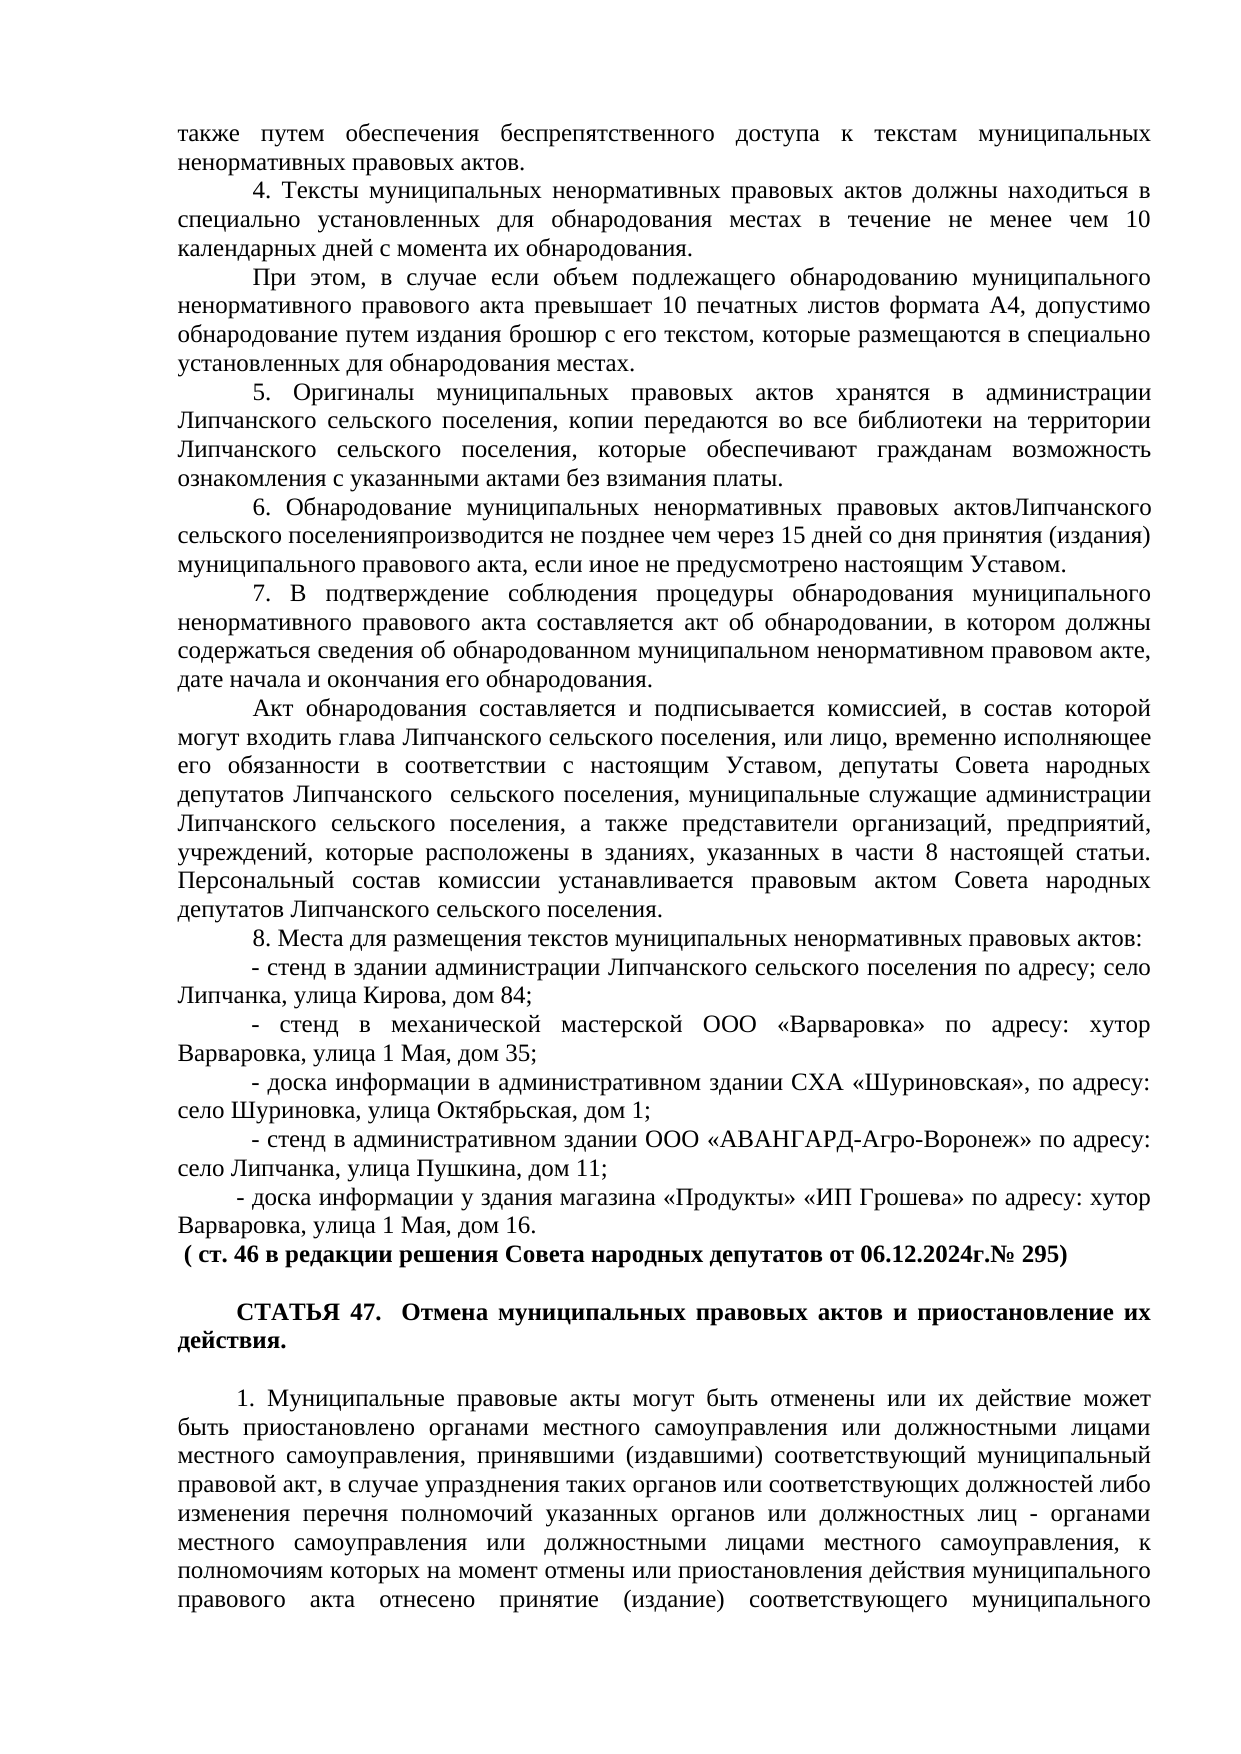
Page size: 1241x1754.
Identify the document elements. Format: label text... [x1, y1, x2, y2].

text - стенд в административном здании ООО «АВАНГАРД-Агро-Воронеж» по адресу: село Липчанка, улица Пушкина, дом 11; [177, 1124, 1152, 1182]
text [177, 1383, 1152, 1613]
text 6. Обнародование муниципальных ненормативных правовых актовЛипчанского сельского поселенияпроизводится не позднее чем через 15 дней со дня принятия (издания) муниципального правового акта, если иное не предусмотрено настоящим Уставом. [177, 492, 1152, 578]
text При этом, в случае если объем подлежащего обнародованию муниципального ненормативного правового акта превышает 10 печатных листов формата А4, допустимо обнародование путем издания брошюр с его текстом, которые размещаются в специально установленных для обнародования местах. [177, 262, 1152, 377]
text 7. В подтверждение соблюдения процедуры обнародования муниципального ненормативного правового акта составляется акт об обнародовании, в котором должны содержаться сведения об обнародованном муниципальном ненормативном правовом акте, дате начала и окончания его обнародования. [177, 578, 1152, 693]
text 8. Места для размещения текстов муниципальных ненормативных правовых актов: [177, 923, 1152, 952]
text - доска информации в административном здании СХА «Шуриновская», по адресу: село Шуриновка, улица Октябрьская, дом 1; [177, 1067, 1152, 1124]
text 5. Оригиналы муниципальных правовых актов хранятся в администрации Липчанского сельского поселения, копии передаются во все библиотеки на территории Липчанского сельского поселения, которые обеспечивают гражданам возможность ознакомления с указанными актами без взимания платы. [177, 377, 1152, 492]
text - стенд в механической мастерской ООО «Варваровка» по адресу: хутор Варваровка, улица 1 Мая, дом 35; [177, 1009, 1152, 1067]
text СТАТЬЯ 47. Отмена муниципальных правовых актов и приостановление их действия. [177, 1297, 1152, 1354]
text ( ст. 46 в редакции решения Совета народных депутатов от 06.12.2024г.№ 295) [177, 1239, 1152, 1268]
text - стенд в здании администрации Липчанского сельского поселения по адресу; село Липчанка, улица Кирова, дом 84; [177, 952, 1152, 1009]
text - доска информации у здания магазина «Продукты» «ИП Грошева» по адресу: хутор Варваровка, улица 1 Мая, дом 16. [177, 1182, 1152, 1239]
text 4. Тексты муниципальных ненормативных правовых актов должны находиться в специально установленных для обнародования местах в течение не менее чем 10 календарных дней с момента их обнародования. [177, 176, 1152, 262]
text Акт обнародования составляется и подписывается комиссией, в состав которой могут входить глава Липчанского сельского поселения, или лицо, временно исполняющее его обязанности в соответствии с настоящим Уставом, депутаты Совета народных депутатов Липчанского сельского поселения, муниципальные служащие администрации Липчанского сельского поселения, а также представители организаций, предприятий, учреждений, которые расположены в зданиях, указанных в части 8 настоящей статьи. Персональный состав комиссии устанавливается правовым актом Совета народных депутатов Липчанского сельского поселения. [177, 693, 1152, 923]
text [177, 118, 1152, 176]
